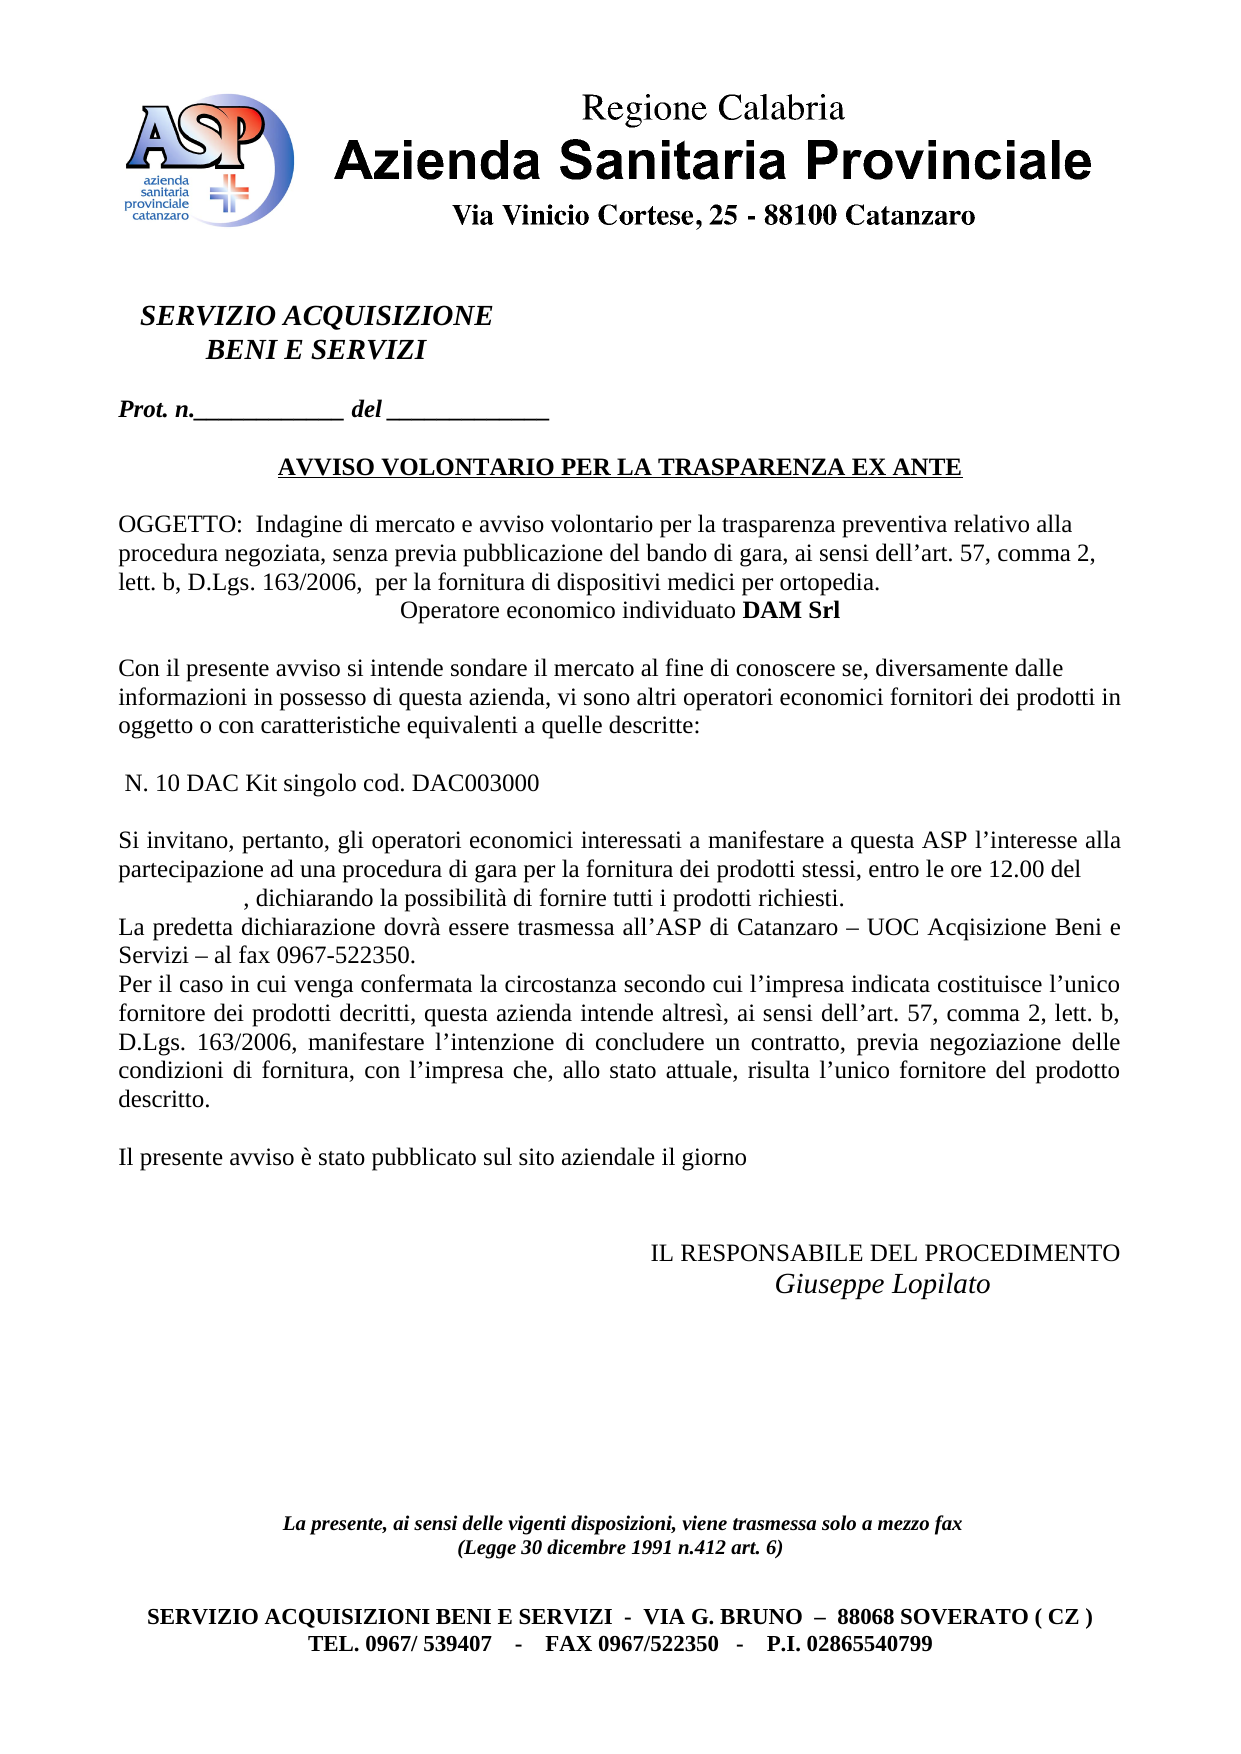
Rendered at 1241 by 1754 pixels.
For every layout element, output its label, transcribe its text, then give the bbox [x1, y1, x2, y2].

text Si invitano, pertanto, gli operatori economici interessati a manifestare a questa ASP l’interesse alla partecipazione ad una procedura di gara per la fornitura dei prodotti stessi, entro le ore 12.00 del [118, 826, 1122, 883]
picture [118, 73, 1123, 251]
text (Legge 30 dicembre 1991 n.412 art. 6) [118, 1535, 1122, 1559]
text La presente, ai sensi delle vigenti disposizioni, viene trasmessa solo a mezzo fax [118, 1511, 1122, 1535]
text Con il presente avviso si intende sondare il mercato al fine di conoscere se, diversamente dalle informazioni in possesso di questa azienda, vi sono altri operatori economici fornitori dei prodotti in oggetto o con caratteristiche equivalenti a quelle descritte: [118, 653, 1122, 739]
subtitle BENI E SERVIZI [118, 332, 1122, 366]
text Operatore economico individuato DAM Srl [118, 596, 1122, 624]
text Per il caso in cui venga confermata la circostanza secondo cui l’impresa indicata costituisce l’unico fornitore dei prodotti decritti, questa azienda intende altresì, ai sensi dell’art. 57, comma 2, lett. b, D.Lgs. 163/2006, manifestare l’intenzione di concludere un contratto, previa negoziazione delle condizioni di fornitura, con l’impresa che, allo stato attuale, risulta l’unico fornitore del prodotto descritto. [118, 969, 1122, 1113]
subtitle Prot. n.____________ del _____________ [118, 394, 1122, 423]
text La predetta dichiarazione dovrà essere trasmessa all’ASP di Catanzaro – UOC Acqisizione Beni e Servizi – al fax 0967-522350. [118, 912, 1122, 969]
text AVVISO VOLONTARIO PER LA TRASPARENZA EX ANTE [118, 452, 1122, 481]
text N. 10 DAC Kit singolo cod. DAC003000 [118, 768, 1122, 797]
text IL RESPONSABILE DEL PROCEDIMENTO [118, 1238, 1122, 1266]
text Giuseppe Lopilato [118, 1266, 1122, 1300]
text , dichiarando la possibilità di fornire tutti i prodotti richiesti. [118, 883, 1122, 912]
text Il presente avviso è stato pubblicato sul sito aziendale il giorno [118, 1142, 1122, 1171]
text OGGETTO: Indagine di mercato e avviso volontario per la trasparenza preventiva relativo alla procedura negoziata, senza previa pubblicazione del bando di gara, ai sensi dell’art. 57, comma 2, lett. b, D.Lgs. 163/2006, per la fornitura di dispositivi medici per ortopedia. [118, 509, 1122, 596]
subtitle SERVIZIO ACQUISIZIONE [118, 298, 1122, 332]
